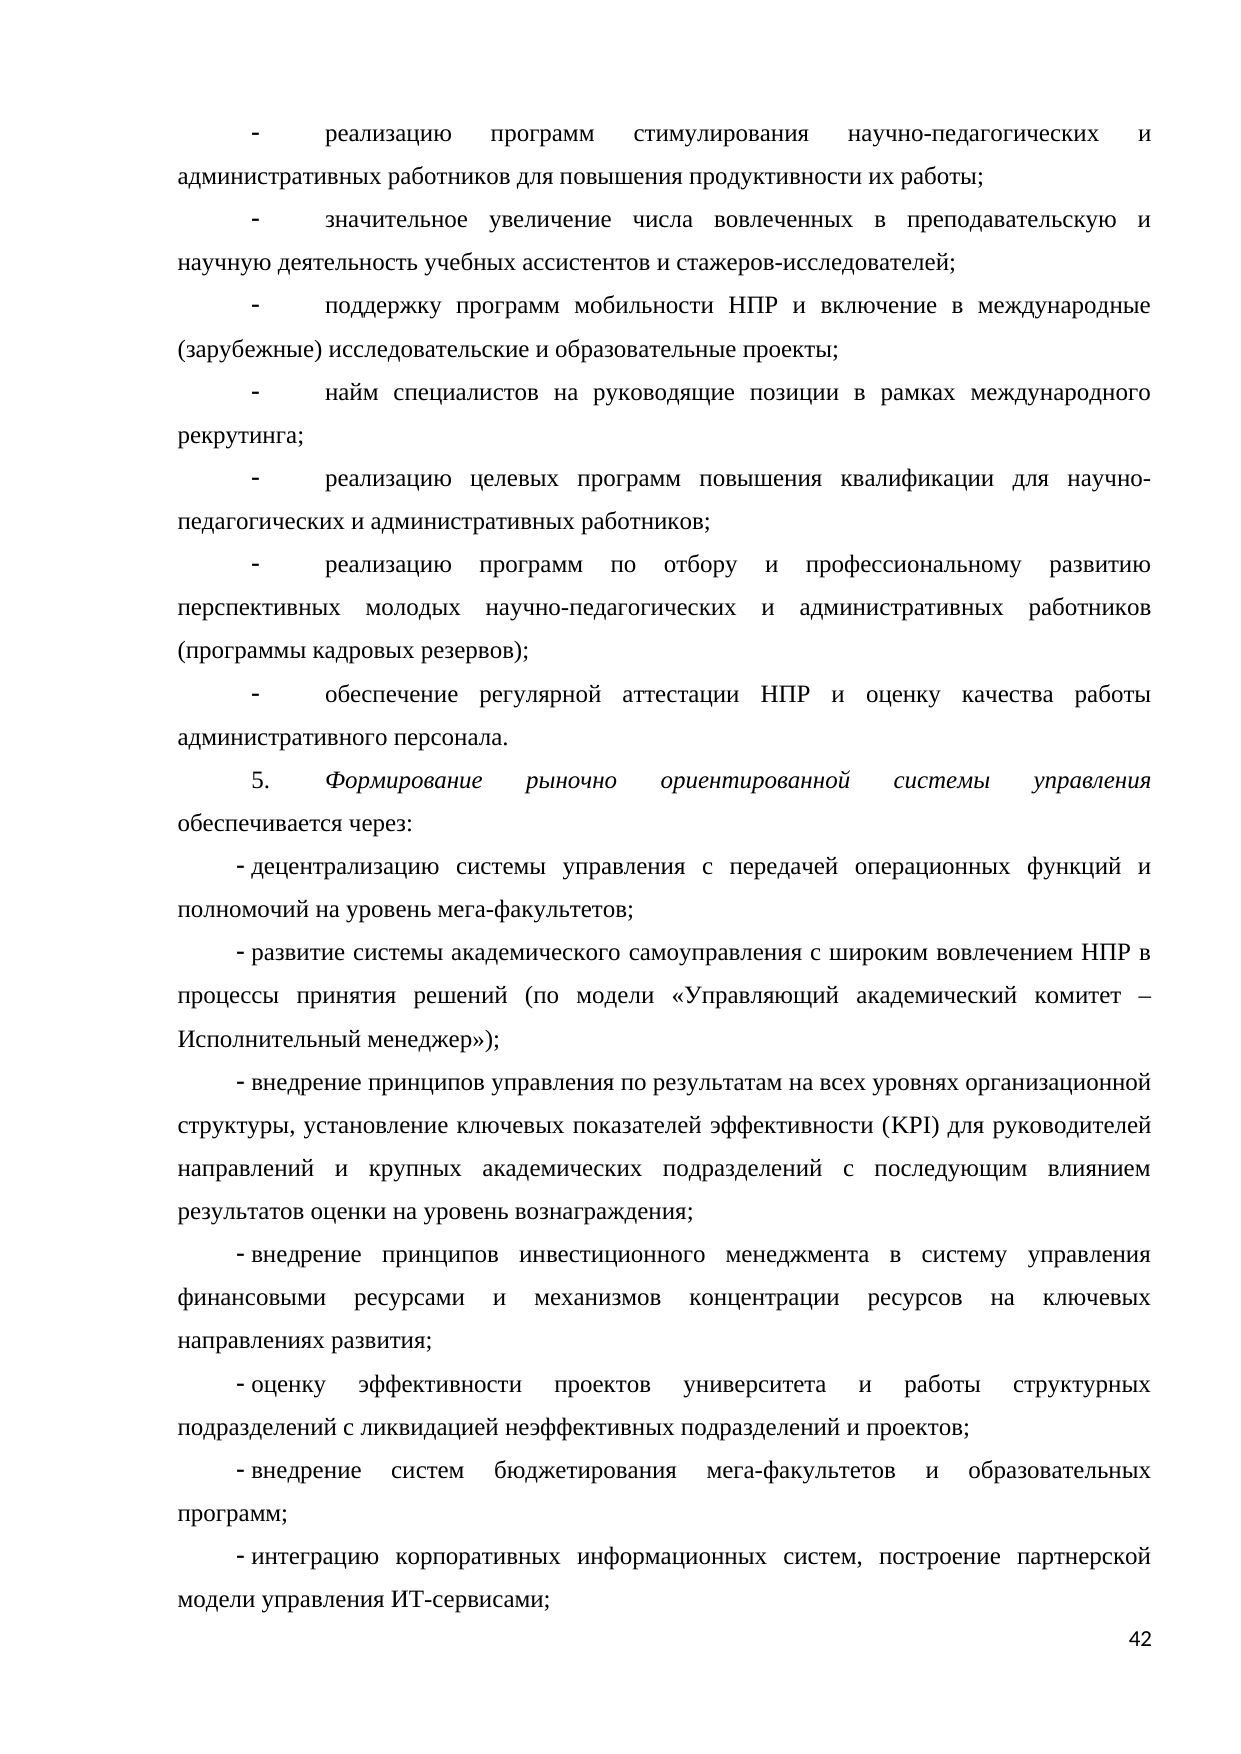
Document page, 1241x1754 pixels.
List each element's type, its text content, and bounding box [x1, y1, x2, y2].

list оценку эффективности проектов университета и работы структурных подразделений с ликвидацией неэффективных подразделений и проектов; [177, 1369, 1152, 1441]
list внедрение принципов управления по результатам на всех уровнях организационной структуры, установление ключевых показателей эффективности (KPI) для руководителей направлений и крупных академических подразделений с последующим влиянием результатов оценки на уровень вознаграждения; [177, 1067, 1152, 1225]
list децентрализацию системы управления с передачей операционных функций и полномочий на уровень мега-факультетов; [177, 851, 1152, 923]
list внедрение систем бюджетирования мега-факультетов и образовательных программ; [177, 1455, 1152, 1527]
list внедрение принципов инвестиционного менеджмента в систему управления финансовыми ресурсами и механизмов концентрации ресурсов на ключевых направлениях развития; [177, 1239, 1152, 1354]
list реализацию целевых программ повышения квалификации для научно-педагогических и административных работников; [177, 463, 1152, 535]
list реализацию программ по отбору и профессиональному развитию перспективных молодых научно-педагогических и административных работников (программы кадровых резервов); [177, 549, 1152, 664]
list реализацию программ стимулирования научно-педагогических и административных работников для повышения продуктивности их работы; [177, 118, 1152, 190]
list интеграцию корпоративных информационных систем, построение партнерской модели управления ИТ-сервисами; [177, 1541, 1152, 1613]
list поддержку программ мобильности НПР и включение в международные (зарубежные) исследовательские и образовательные проекты; [177, 291, 1152, 362]
list значительное увеличение числа вовлеченных в преподавательскую и научную деятельность учебных ассистентов и стажеров-исследователей; [177, 204, 1152, 276]
list развитие системы академического самоуправления с широким вовлечением НПР в процессы принятия решений (по модели «Управляющий академический комитет – Исполнительный менеджер»); [177, 937, 1152, 1052]
list Формирование рыночно ориентированной системы управления обеспечивается через: [177, 765, 1152, 837]
list обеспечение регулярной аттестации НПР и оценку качества работы административного персонала. [177, 679, 1152, 751]
list найм специалистов на руководящие позиции в рамках международного рекрутинга; [177, 377, 1152, 449]
